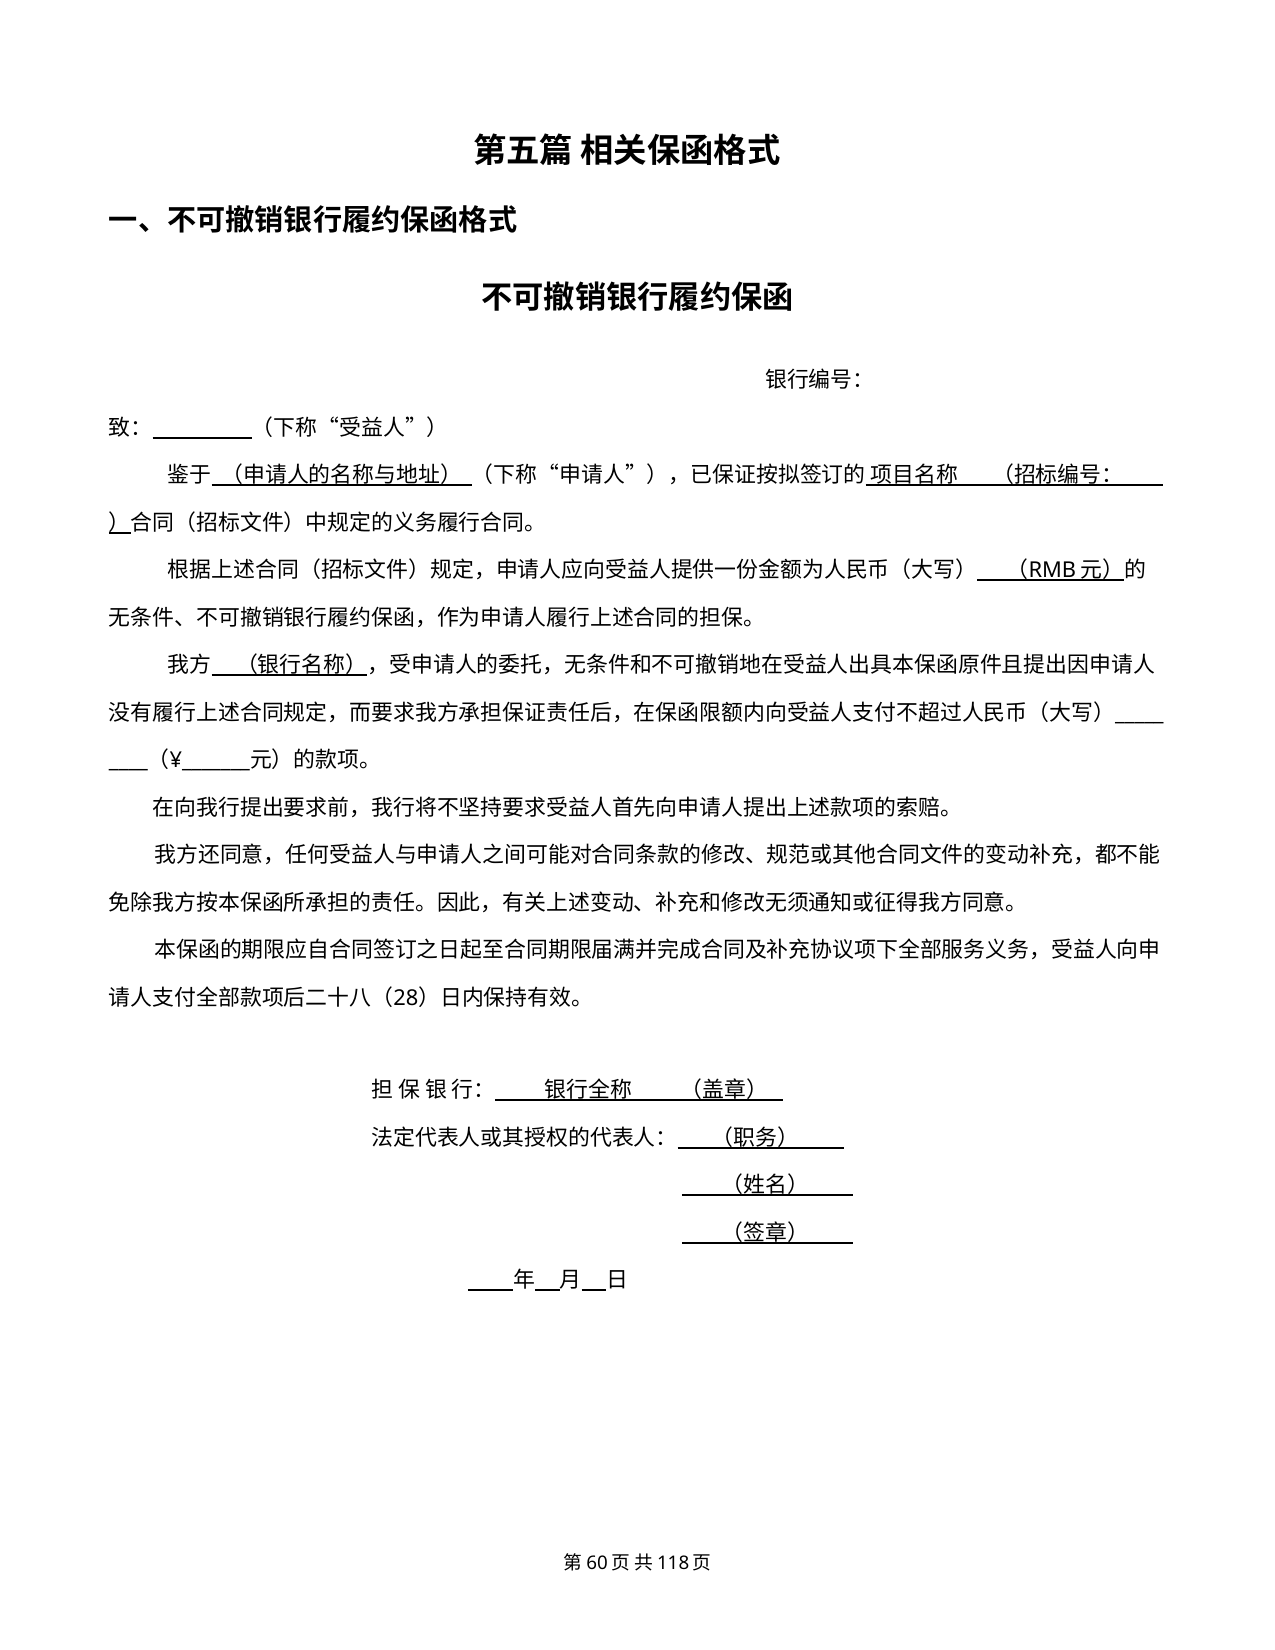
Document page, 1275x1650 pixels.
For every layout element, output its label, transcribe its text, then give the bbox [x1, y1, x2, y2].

text 法定代表人或其授权的代表人： （职务） [109, 1120, 1166, 1151]
text （签章） [109, 1215, 1166, 1246]
text 根据上述合同（招标文件）规定，申请人应向受益人提供一份金额为人民币（大写） （RMB元）的无条件、不可撤销银行履约保函，作为申请人履行上述合同的担保。 [109, 552, 1166, 631]
text 银行编号： [109, 362, 1166, 394]
text 我方 （银行名称），受申请人的委托，无条件和不可撤销地在受益人出具本保函原件且提出因申请人没有履行上述合同规定，而要求我方承担保证责任后，在保函限额内向受益人支付不超过人民币（大写）_________（¥_______元）的款项。 [109, 647, 1166, 774]
text 在向我行提出要求前，我行将不坚持要求受益人首先向申请人提出上述款项的索赔。 [109, 790, 1166, 822]
text 本保函的期限应自合同签订之日起至合同期限届满并完成合同及补充协议项下全部服务义务，受益人向申请人支付全部款项后二十八（28）日内保持有效。 [109, 932, 1166, 1012]
text 鉴于 （申请人的名称与地址） （下称“申请人”），已保证按拟签订的 项目名称 （招标编号： ）合同（招标文件）中规定的义务履行合同。 [109, 457, 1166, 536]
text 年 月 日 [196, 1262, 1166, 1294]
text 我方还同意，任何受益人与申请人之间可能对合同条款的修改、规范或其他合同文件的变动补充，都不能免除我方按本保函所承担的责任。因此，有关上述变动、补充和修改无须通知或征得我方同意。 [109, 837, 1166, 917]
text 不可撤销银行履约保函 [109, 272, 1166, 317]
text 一、不可撤销银行履约保函格式 [109, 196, 1166, 239]
text 担 保 银 行： 银行全称 （盖章） [109, 1072, 1166, 1104]
text 第五篇 相关保函格式 [87, 124, 1166, 172]
text （姓名） [109, 1167, 1166, 1199]
text 致： （下称“受益人”） [109, 410, 1166, 441]
